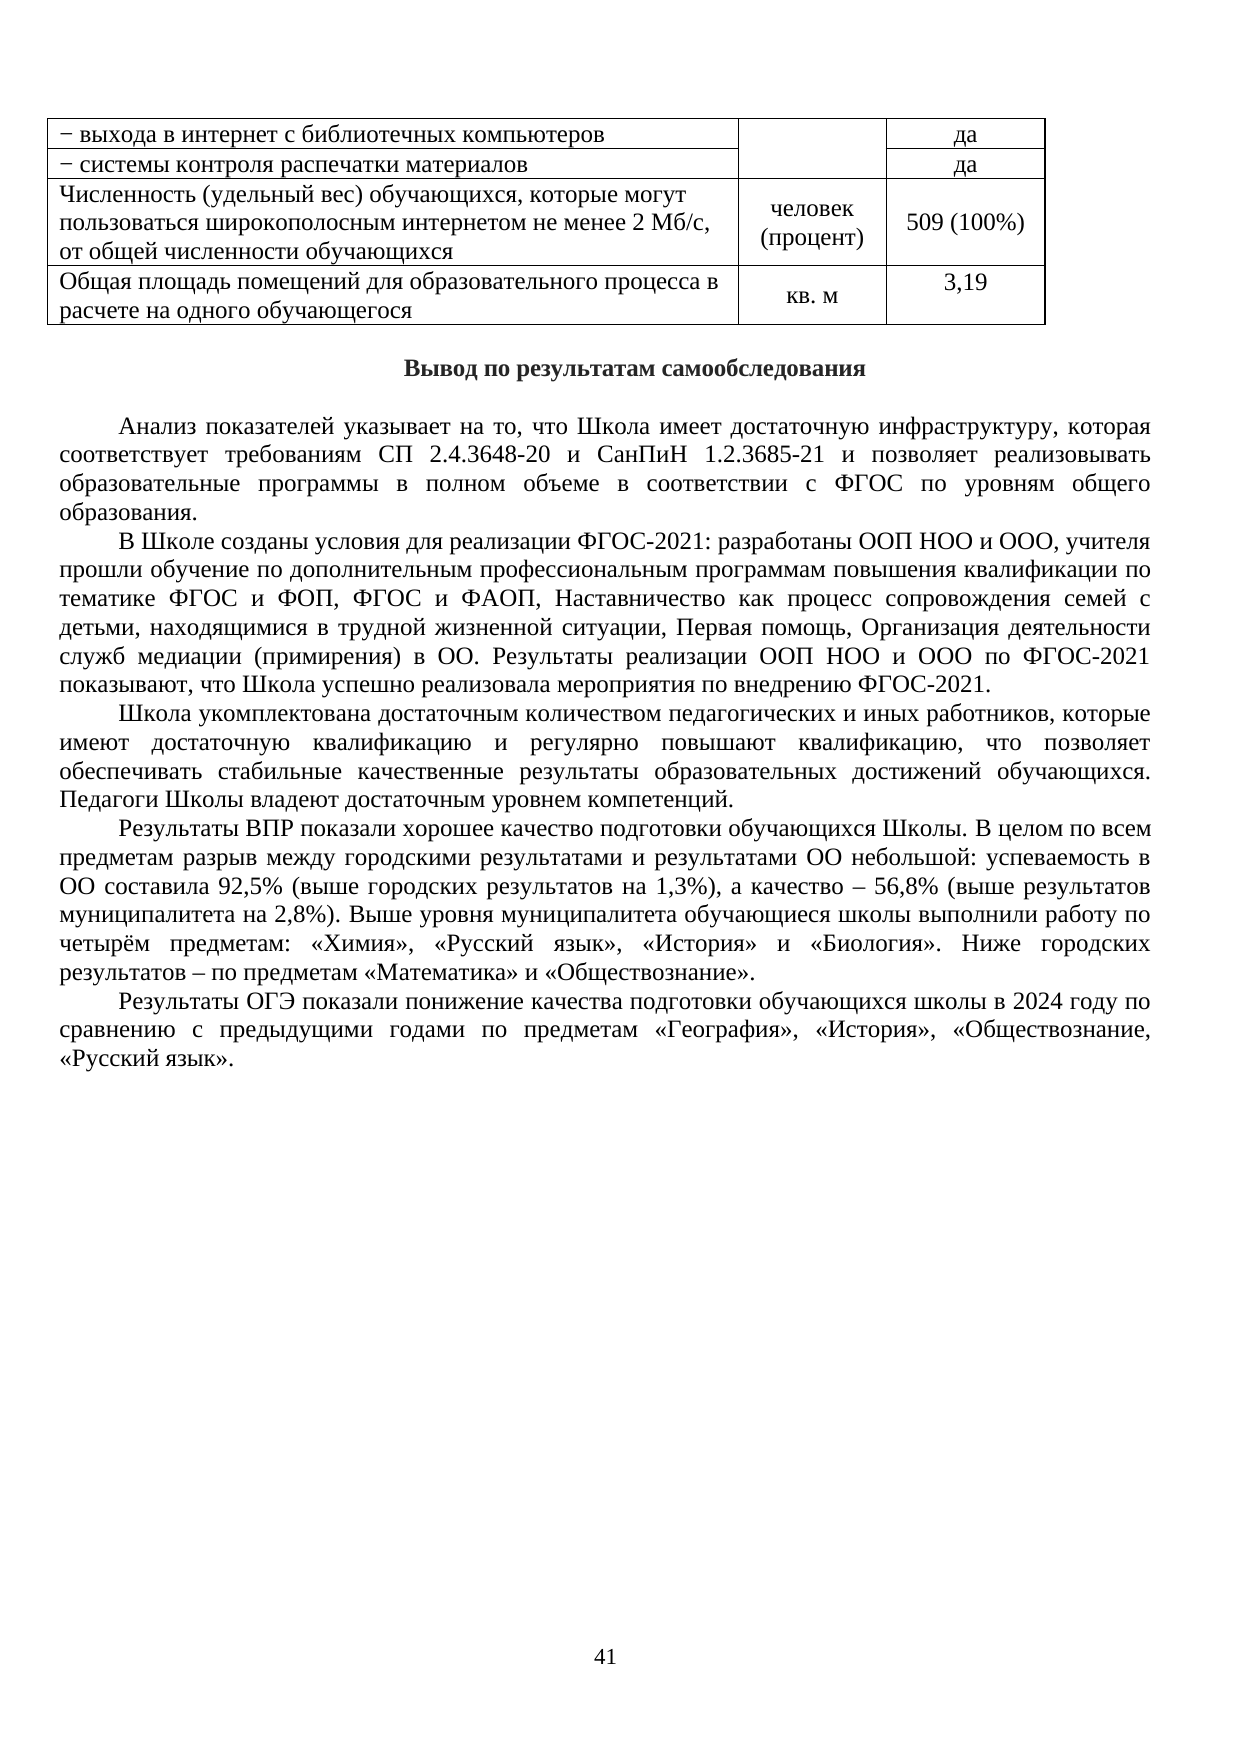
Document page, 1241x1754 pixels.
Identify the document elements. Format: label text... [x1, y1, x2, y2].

table_cell человек (процент) [739, 179, 886, 265]
text В Школе созданы условия для реализации ФГОС-2021: разработаны ООП НОО и ООО, учителя прошли обучение по дополнительным профессиональным программам повышения квалификации по тематике ФГОС и ФОП, ФГОС и ФАОП, Наставничество как процесс сопровождения семей с детьми, находящимися в трудной жизненной ситуации, Первая помощь, Организация деятельности служб медиации (примирения) в ОО. Результаты реализации ООП НОО и ООО по ФГОС-2021 показывают, что Школа успешно реализовала мероприятия по внедрению ФГОС-2021. [59, 526, 1152, 698]
text Школа укомплектована достаточным количеством педагогических и иных работников, которые имеют достаточную квалификацию и регулярно повышают квалификацию, что позволяет обеспечивать стабильные качественные результаты образовательных достижений обучающихся. Педагоги Школы владеют достаточным уровнем компетенций. [59, 698, 1152, 813]
text Анализ показателей указывает на то, что Школа имеет достаточную инфраструктуру, которая соответствует требованиям СП 2.4.3648-20 и СанПиН 1.2.3685-21 и позволяет реализовывать образовательные программы в полном объеме в соответствии с ФГОС по уровням общего образования. [59, 411, 1152, 526]
text Результаты ОГЭ показали понижение качества подготовки обучающихся школы в 2024 году по сравнению с предыдущими годами по предметам «География», «История», «Обществознание, «Русский язык». [59, 986, 1152, 1072]
table_cell 509 (100%) [887, 179, 1044, 265]
text Вывод по результатам самообследования [59, 353, 1152, 382]
table_cell − выхода в интернет с библиотечных компьютеров [48, 119, 738, 148]
table_cell да [887, 119, 1044, 148]
table_cell − системы контроля распечатки материалов [48, 149, 738, 178]
text Результаты ВПР показали хорошее качество подготовки обучающихся Школы. В целом по всем предметам разрыв между городскими результатами и результатами ОО небольшой: успеваемость в ОО составила 92,5% (выше городских результатов на 1,3%), а качество – 56,8% (выше результатов муниципалитета на 2,8%). Выше уровня муниципалитета обучающиеся школы выполнили работу по четырём предметам: «Химия», «Русский язык», «История» и «Биология». Ниже городских результатов – по предметам «Математика» и «Обществознание». [59, 813, 1152, 986]
table_cell 3,19 [887, 266, 1044, 323]
table_cell Общая площадь помещений для образовательного процесса в расчете на одного обучающегося [48, 266, 738, 323]
table_cell да [887, 149, 1044, 178]
table_cell Численность (удельный вес) обучающихся, которые могут пользоваться широкополосным интернетом не менее 2 Мб/с, от общей численности обучающихся [48, 179, 738, 265]
table_cell кв. м [739, 266, 886, 323]
